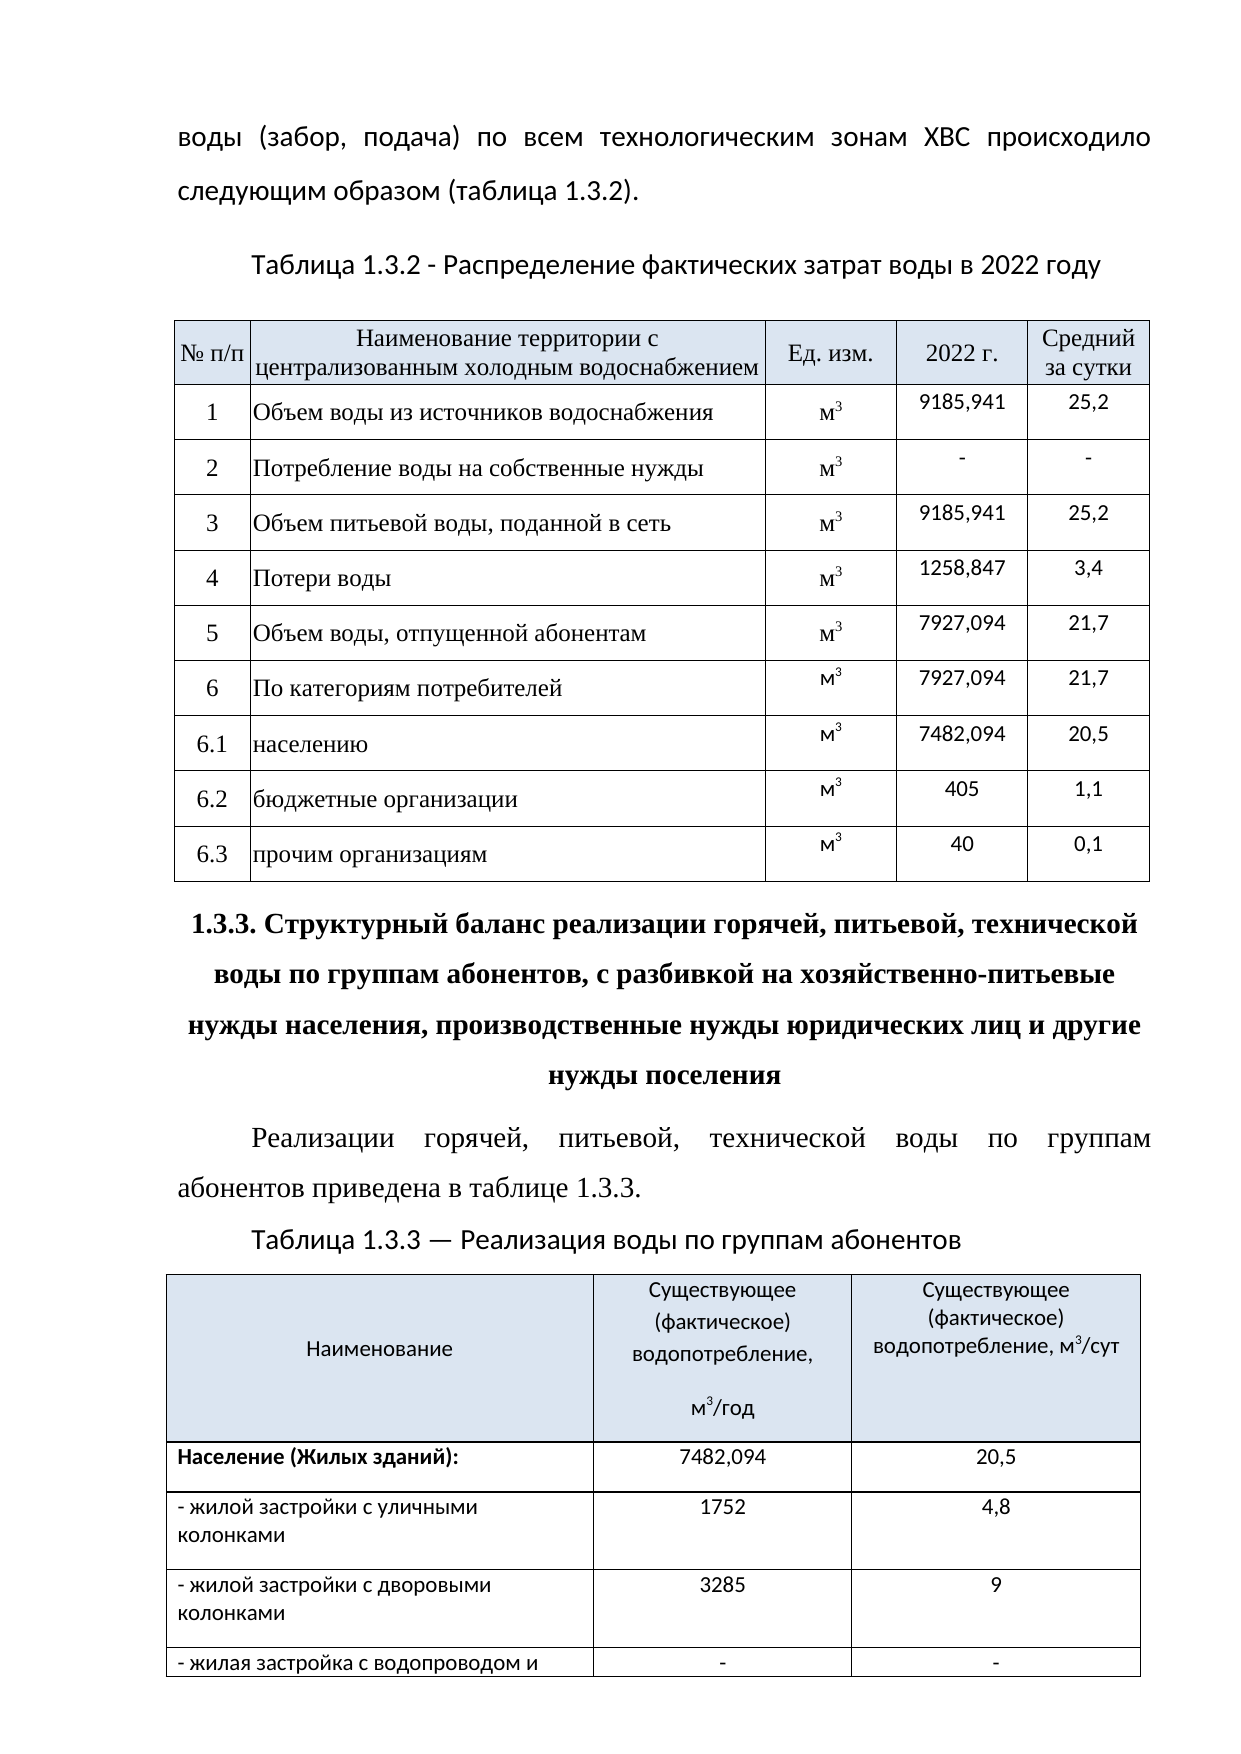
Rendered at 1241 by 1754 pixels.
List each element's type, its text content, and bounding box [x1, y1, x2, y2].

table_cell 25,2 [1028, 495, 1149, 549]
table_cell 1,1 [1028, 771, 1149, 826]
table_cell Потребление воды на собственные нужды [251, 440, 765, 494]
table_cell 9185,941 [897, 385, 1027, 439]
table_cell 1258,847 [897, 551, 1027, 605]
text Таблица 1.3.2 - Распределение фактических затрат воды в 2022 году [177, 246, 1152, 281]
table_cell 4,8 [852, 1493, 1140, 1569]
table_cell Объем воды, отпущенной абонентам [251, 606, 765, 660]
table_cell 2 [175, 440, 250, 494]
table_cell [167, 1648, 593, 1676]
table_header 2022 г. [897, 321, 1027, 384]
table_cell 9185,941 [897, 495, 1027, 549]
list Реализации горячей, питьевой, технической воды по группам абонентов приведена в таблице 1.3.3. [177, 1120, 1152, 1204]
table_cell м3 [766, 771, 896, 826]
table_cell 7927,094 [897, 606, 1027, 660]
table_cell 3285 [594, 1570, 851, 1647]
table_cell 20,5 [1028, 716, 1149, 770]
table_cell 7482,094 [594, 1443, 851, 1491]
table_cell м3 [766, 551, 896, 605]
table_cell м3 [766, 440, 896, 494]
table_cell прочим организациям [251, 827, 765, 881]
table_cell 6.3 [175, 827, 250, 881]
table_cell - [897, 440, 1027, 494]
table_cell - [1028, 440, 1149, 494]
table_cell м3 [766, 385, 896, 439]
table_header Средний за сутки [1028, 321, 1149, 384]
table_cell Население (Жилых зданий): [167, 1443, 593, 1491]
table_cell м3 [766, 606, 896, 660]
table_cell - жилой застройки с дворовыми колонками [167, 1570, 593, 1647]
table_cell 21,7 [1028, 661, 1149, 715]
table_cell 21,7 [1028, 606, 1149, 660]
table_cell 7482,094 [897, 716, 1027, 770]
table_cell 9 [852, 1570, 1140, 1647]
table_header Существующее (фактическое) водопотребление, м3/год [594, 1275, 851, 1441]
table_cell бюджетные организации [251, 771, 765, 826]
table_cell 3,4 [1028, 551, 1149, 605]
table_cell 6 [175, 661, 250, 715]
table_cell По категориям потребителей [251, 661, 765, 715]
table_cell Объем воды из источников водоснабжения [251, 385, 765, 439]
table_header Наименование [167, 1275, 593, 1441]
table_cell 20,5 [852, 1443, 1140, 1491]
table_cell 1 [175, 385, 250, 439]
table_cell - жилой застройки с уличными колонками [167, 1493, 593, 1569]
list Таблица 1.3.3 — Реализация воды по группам абонентов [177, 1221, 1152, 1256]
table_cell 25,2 [1028, 385, 1149, 439]
table_cell 5 [175, 606, 250, 660]
table_cell м3 [766, 716, 896, 770]
table_cell Потери воды [251, 551, 765, 605]
table_cell 6.2 [175, 771, 250, 826]
table_cell 4 [175, 551, 250, 605]
table_cell 1752 [594, 1493, 851, 1569]
table_header Ед. изм. [766, 321, 896, 384]
table_cell - [594, 1648, 851, 1676]
table_cell м3 [766, 661, 896, 715]
table_header Наименование территории с централизованным холодным водоснабжением [251, 321, 765, 384]
table_cell 7927,094 [897, 661, 1027, 715]
table_header Существующее (фактическое) водопотребление, м3/сут [852, 1275, 1140, 1441]
table_cell 0,1 [1028, 827, 1149, 881]
table_cell 40 [897, 827, 1027, 881]
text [177, 118, 1152, 207]
table_cell населению [251, 716, 765, 770]
table_cell 6.1 [175, 716, 250, 770]
table_cell 3 [175, 495, 250, 549]
table_cell 405 [897, 771, 1027, 826]
table_header № п/п [175, 321, 250, 384]
subtitle 1.3.3. Структурный баланс реализации горячей, питьевой, технической воды по группам абонентов, с разбивкой на хозяйственно-питьевые нужды населения, производственные нужды юридических лиц и другие нужды поселения [177, 906, 1152, 1091]
table_cell м3 [766, 827, 896, 881]
table_cell м3 [766, 495, 896, 549]
table_cell Объем питьевой воды, поданной в сеть [251, 495, 765, 549]
table_cell - [852, 1648, 1140, 1676]
